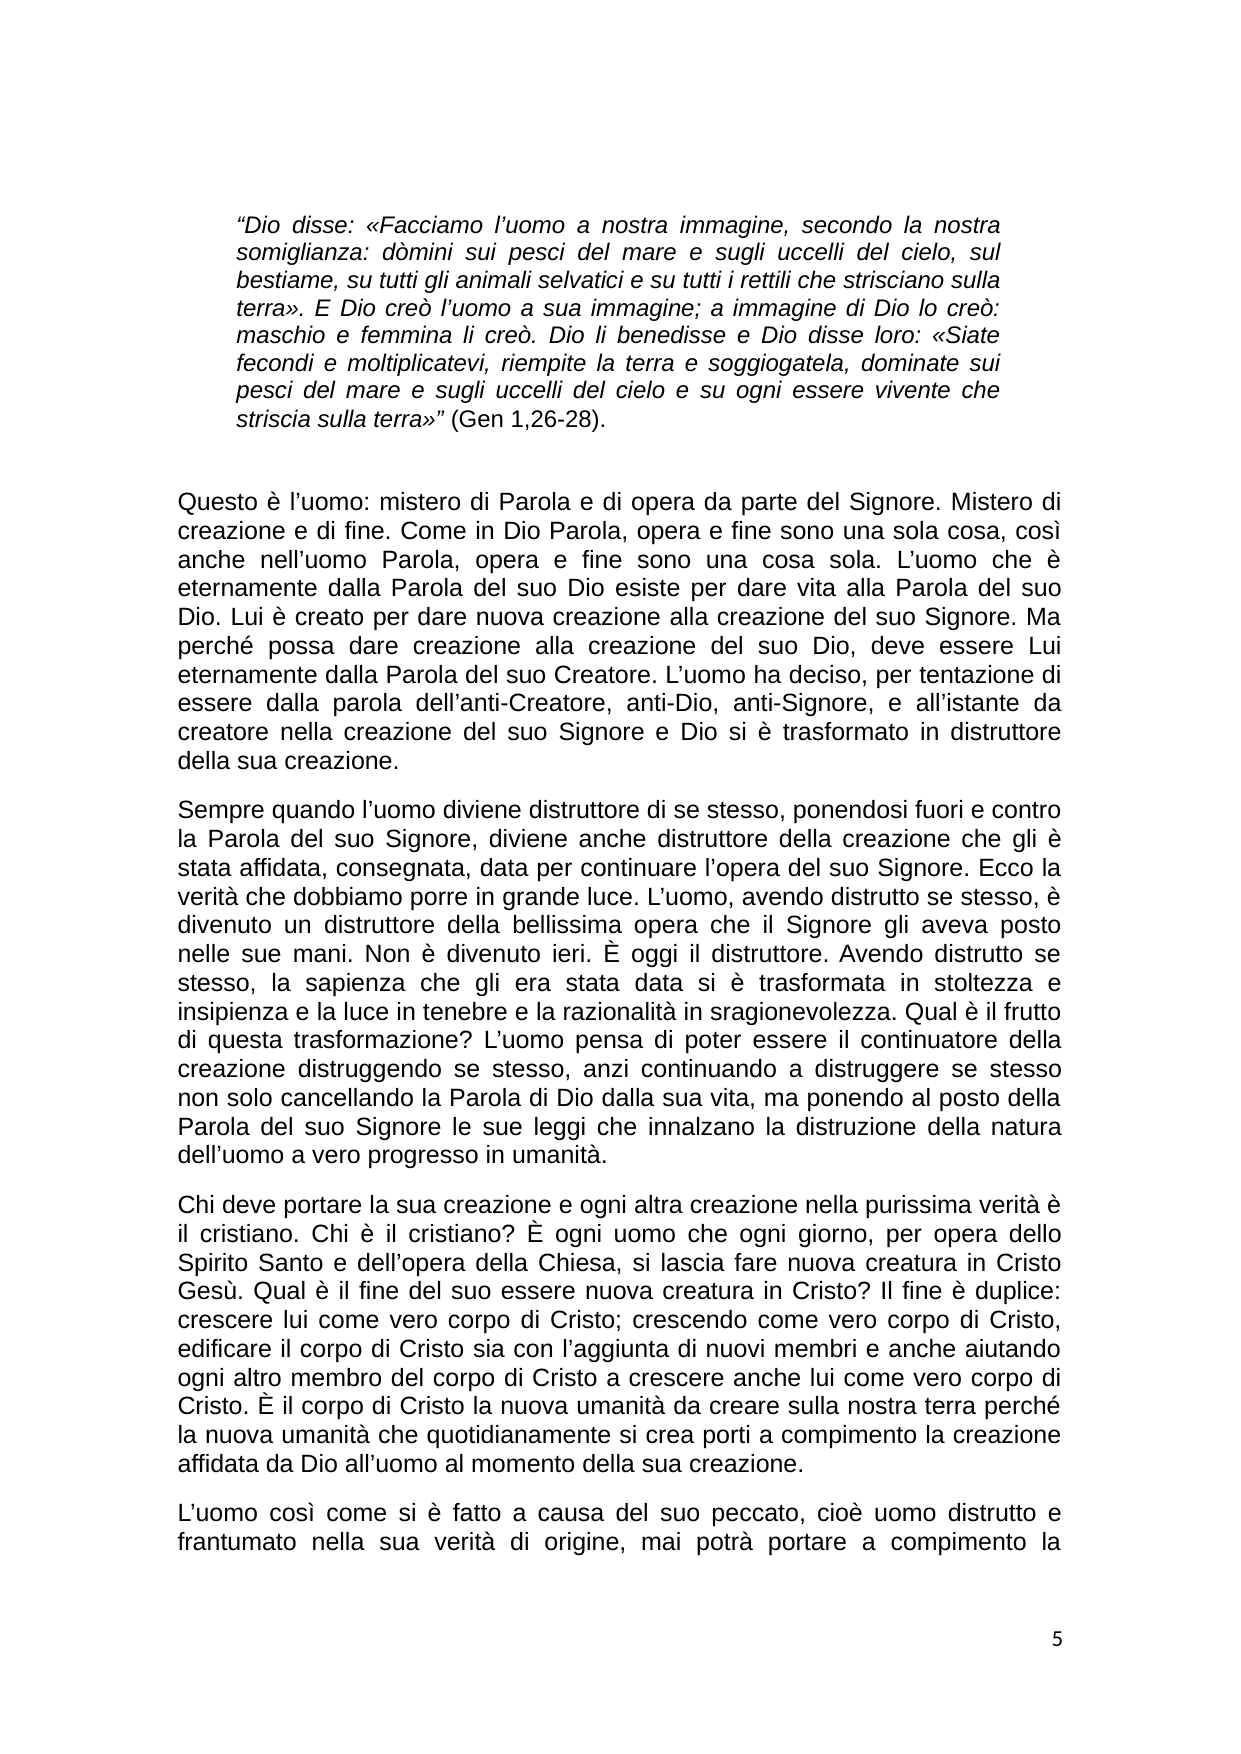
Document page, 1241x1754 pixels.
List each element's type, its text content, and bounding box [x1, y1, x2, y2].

text Questo è l’uomo: mistero di Parola e di opera da parte del Signore. Mistero di creazione e di fine. Come in Dio Parola, opera e fine sono una sola cosa, così anche nell’uomo Parola, opera e fine sono una cosa sola. L’uomo che è eternamente dalla Parola del suo Dio esiste per dare vita alla Parola del suo Dio. Lui è creato per dare nuova creazione alla creazione del suo Signore. Ma perché possa dare creazione alla creazione del suo Dio, deve essere Lui eternamente dalla Parola del suo Creatore. L’uomo ha deciso, per tentazione di essere dalla parola dell’anti-Creatore, anti-Dio, anti-Signore, e all’istante da creatore nella creazione del suo Signore e Dio si è trasformato in distruttore della sua creazione. [177, 487, 1063, 774]
text “Dio disse: «Facciamo l’uomo a nostra immagine, secondo la nostra somiglianza: dòmini sui pesci del mare e sugli uccelli del cielo, sul bestiame, su tutti gli animali selvatici e su tutti i rettili che strisciano sulla terra». E Dio creò l’uomo a sua immagine; a immagine di Dio lo creò: maschio e femmina li creò. Dio li benedisse e Dio disse loro: «Siate fecondi e moltiplicatevi, riempite la terra e soggiogatela, dominate sui pesci del mare e sugli uccelli del cielo e su ogni essere vivente che striscia sulla terra»” (Gen 1,26-28). [236, 211, 1004, 433]
text Sempre quando l’uomo diviene distruttore di se stesso, ponendosi fuori e contro la Parola del suo Signore, diviene anche distruttore della creazione che gli è stata affidata, consegnata, data per continuare l’opera del suo Signore. Ecco la verità che dobbiamo porre in grande luce. L’uomo, avendo distrutto se stesso, è divenuto un distruttore della bellissima opera che il Signore gli aveva posto nelle sue mani. Non è divenuto ieri. È oggi il distruttore. Avendo distrutto se stesso, la sapienza che gli era stata data si è trasformata in stoltezza e insipienza e la luce in tenebre e la razionalità in sragionevolezza. Qual è il frutto di questa trasformazione? L’uomo pensa di poter essere il continuatore della creazione distruggendo se stesso, anzi continuando a distruggere se stesso non solo cancellando la Parola di Dio dalla sua vita, ma ponendo al posto della Parola del suo Signore le sue leggi che innalzano la distruzione della natura dell’uomo a vero progresso in umanità. [177, 795, 1063, 1169]
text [177, 1498, 1063, 1556]
text Chi deve portare la sua creazione e ogni altra creazione nella purissima verità è il cristiano. Chi è il cristiano? È ogni uomo che ogni giorno, per opera dello Spirito Santo e dell’opera della Chiesa, si lascia fare nuova creatura in Cristo Gesù. Qual è il fine del suo essere nuova creatura in Cristo? Il fine è duplice: crescere lui come vero corpo di Cristo; crescendo come vero corpo di Cristo, edificare il corpo di Cristo sia con l’aggiunta di nuovi membri e anche aiutando ogni altro membro del corpo di Cristo a crescere anche lui come vero corpo di Cristo. È il corpo di Cristo la nuova umanità da creare sulla nostra terra perché la nuova umanità che quotidianamente si crea porti a compimento la creazione affidata da Dio all’uomo al momento della sua creazione. [177, 1190, 1063, 1477]
